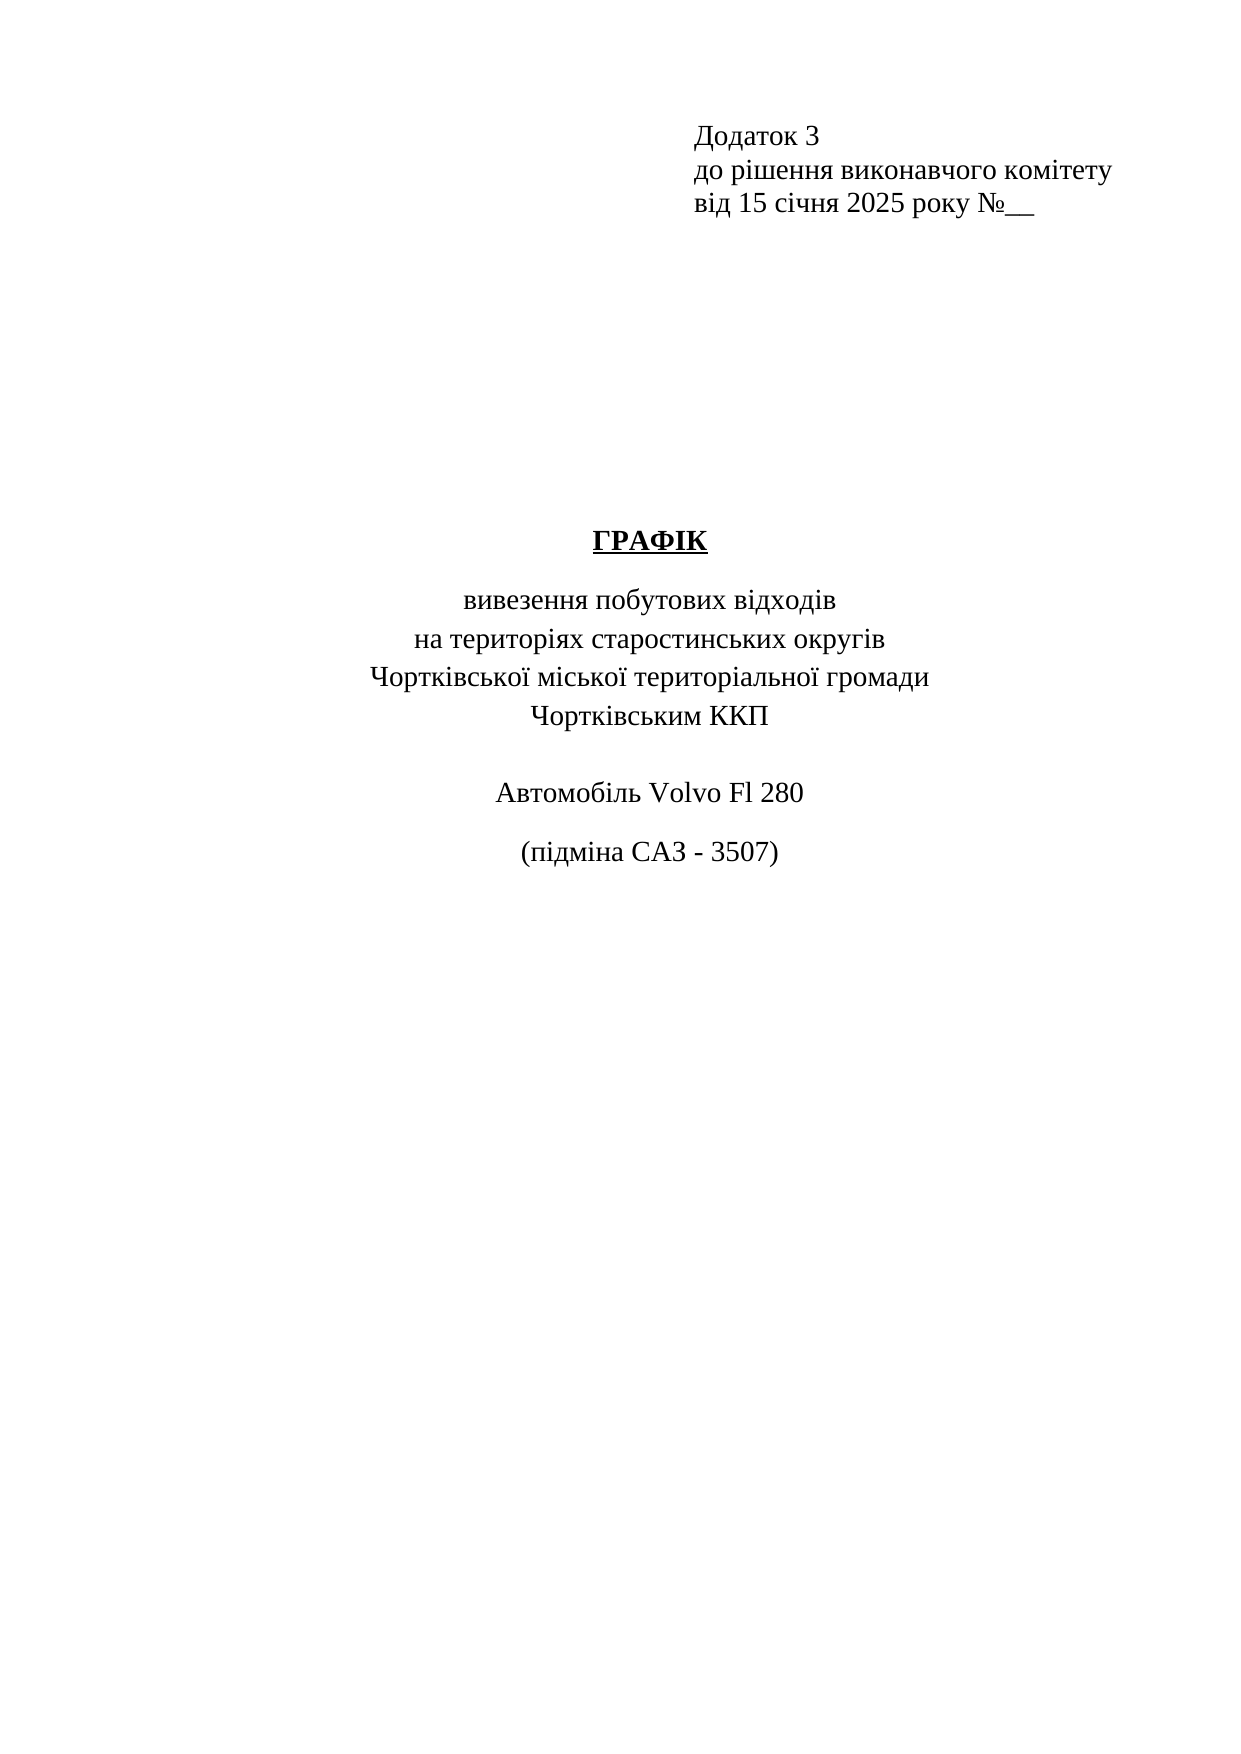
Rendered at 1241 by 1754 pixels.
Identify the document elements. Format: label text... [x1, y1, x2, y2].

text Додаток 3 [148, 118, 1152, 152]
text Автомобіль Volvo Fl 280 [148, 775, 1152, 808]
text до рішення виконавчого комітету [148, 152, 1152, 185]
text вивезення побутових відходів [148, 582, 1152, 616]
text на територіях старостинських округів [148, 621, 1152, 654]
text ГРАФІК [148, 523, 1152, 556]
text від 15 січня 2025 року №__ [148, 185, 1152, 219]
text (підміна САЗ - 3507) [148, 834, 1152, 868]
text Чортківським ККП [148, 698, 1152, 731]
text Чортківської міської територіальної громади [148, 659, 1152, 693]
